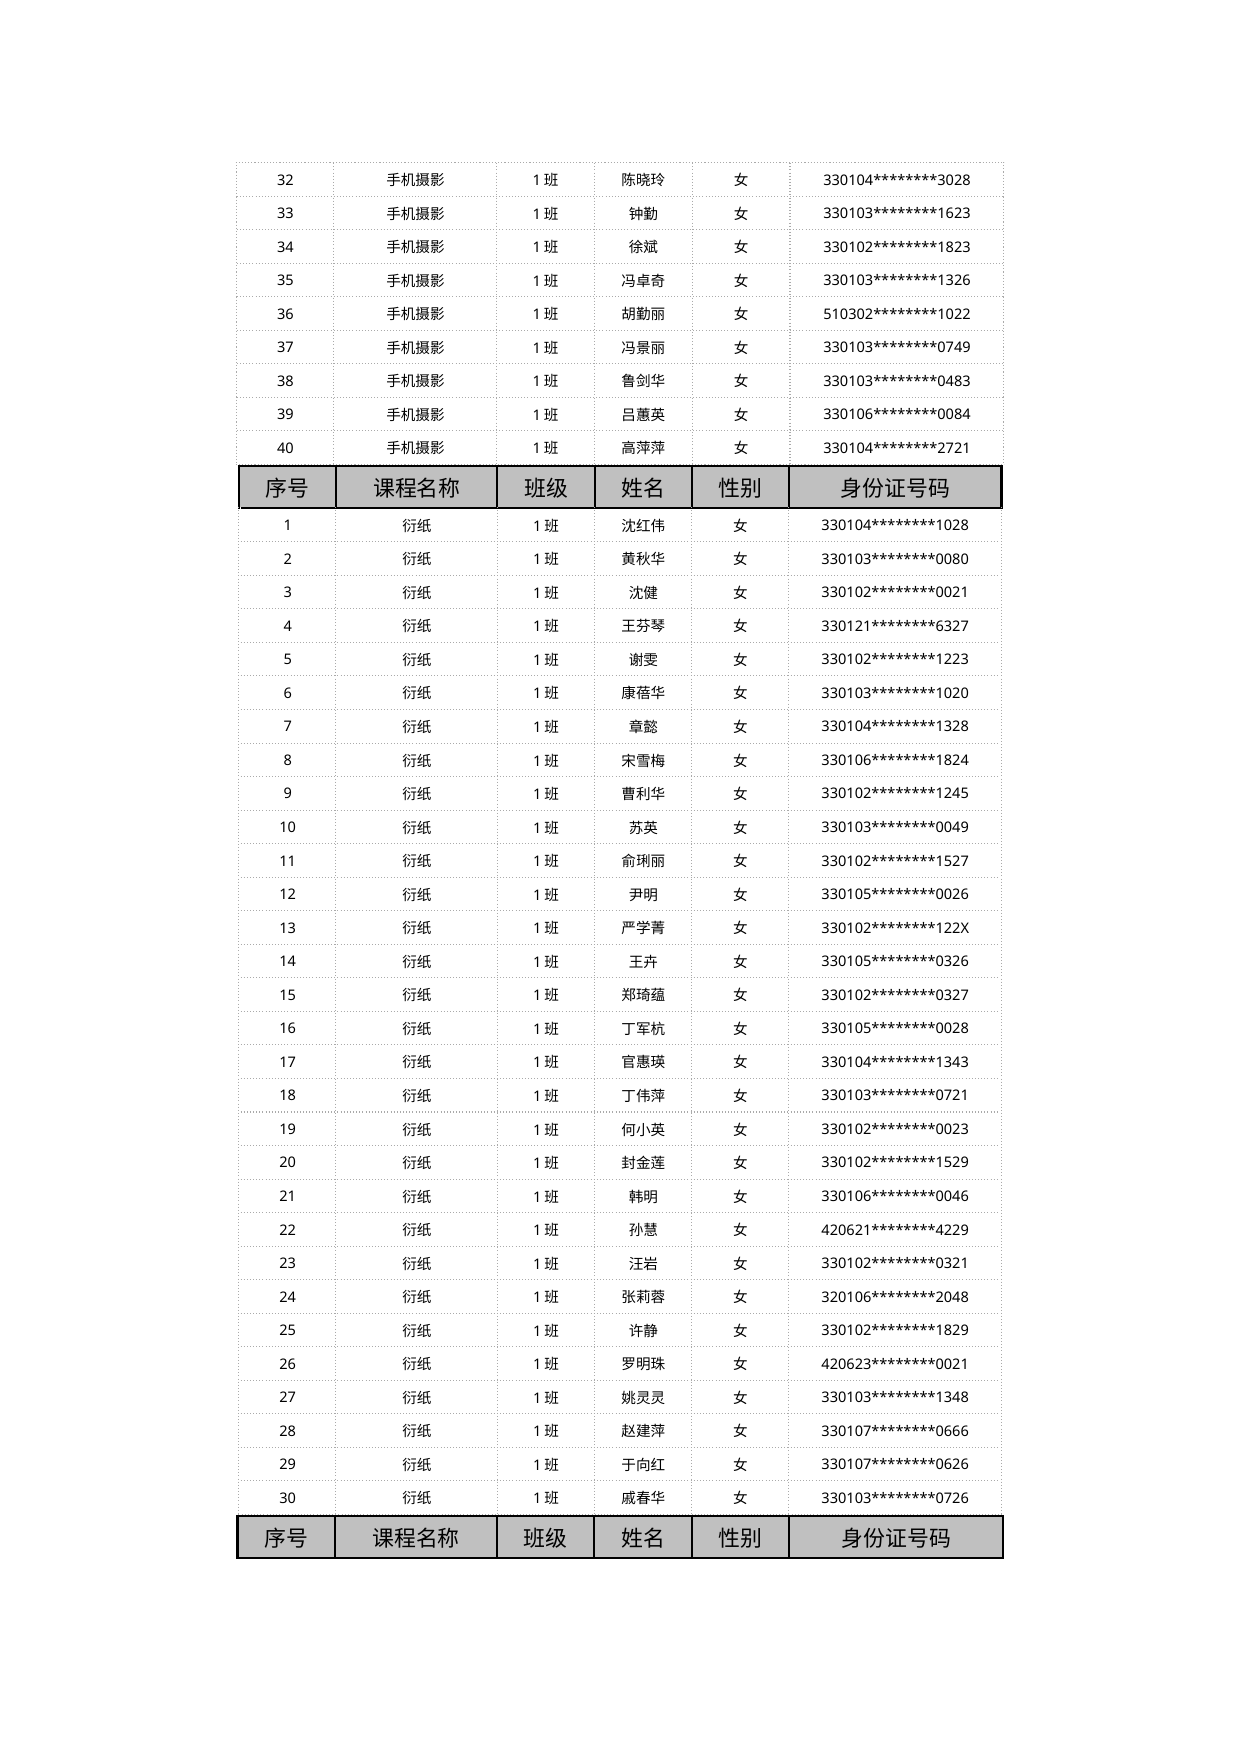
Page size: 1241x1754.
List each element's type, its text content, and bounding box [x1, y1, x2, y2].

table_header 课程名称 [337, 467, 496, 507]
table_cell 宋雪梅 [595, 743, 692, 776]
table_cell 冯景丽 [594, 330, 692, 363]
table_cell 11 [239, 843, 336, 877]
table_cell 衍纸 [336, 1212, 497, 1246]
table_cell 330102********122X [789, 910, 1001, 944]
table_cell 姚灵灵 [595, 1380, 692, 1413]
table_cell 衍纸 [336, 977, 497, 1011]
table_cell 许静 [595, 1313, 692, 1346]
table_cell 330102********0321 [789, 1246, 1001, 1279]
table_cell 1班 [497, 675, 594, 709]
table_cell 女 [692, 743, 789, 776]
table_cell 1班 [497, 743, 594, 776]
table_cell 衍纸 [336, 1480, 497, 1514]
table_cell 330102********0023 [789, 1111, 1001, 1145]
table_cell 手机摄影 [334, 363, 496, 397]
table_cell 孙慧 [595, 1212, 692, 1246]
table_cell 衍纸 [336, 509, 497, 541]
table_cell 女 [692, 363, 790, 397]
table_cell 严学菁 [595, 910, 692, 944]
table_cell 鲁剑华 [594, 363, 692, 397]
table_cell 10 [239, 810, 336, 843]
table_header 性别 [693, 1517, 788, 1557]
table_cell 王芬琴 [595, 608, 692, 642]
table_cell 戚春华 [595, 1480, 692, 1514]
table_cell 丁伟萍 [595, 1078, 692, 1111]
table_cell 13 [239, 910, 336, 944]
table_cell 女 [692, 1380, 789, 1413]
table_cell 420621********4229 [789, 1212, 1001, 1246]
table_cell 女 [692, 575, 789, 608]
table_cell 1班 [496, 430, 594, 464]
table_cell 1班 [496, 196, 594, 229]
table_cell 1班 [497, 843, 594, 877]
table_cell 衍纸 [336, 776, 497, 809]
table_cell 33 [236, 196, 334, 229]
table_cell 张莉蓉 [595, 1279, 692, 1313]
table_cell 钟勤 [594, 196, 692, 229]
table_cell 女 [692, 196, 790, 229]
table_cell 26 [239, 1346, 336, 1380]
table_cell 手机摄影 [334, 296, 496, 330]
table_cell 330103********0049 [789, 810, 1001, 843]
table_cell 20 [239, 1145, 336, 1178]
table_cell 1班 [497, 910, 594, 944]
table_cell 330103********0726 [789, 1480, 1001, 1514]
table_header 姓名 [595, 1517, 691, 1557]
table_cell 38 [236, 363, 334, 397]
table_cell 40 [236, 430, 334, 464]
table_cell 1班 [497, 1011, 594, 1044]
table_cell 330102********1529 [789, 1145, 1001, 1178]
table_cell 女 [692, 776, 789, 809]
table_cell 衍纸 [336, 843, 497, 877]
table_cell 衍纸 [336, 709, 497, 742]
table_cell 1班 [496, 397, 594, 430]
table_cell 曹利华 [595, 776, 692, 809]
table_cell 衍纸 [336, 1179, 497, 1212]
table_cell 1班 [497, 1111, 594, 1145]
table_cell 330104********1028 [789, 509, 1001, 541]
table_cell 1班 [497, 1078, 594, 1111]
table_cell 官惠瑛 [595, 1044, 692, 1078]
table_cell 330106********0084 [790, 397, 1004, 430]
table_cell 1班 [497, 810, 594, 843]
table_cell 手机摄影 [334, 397, 496, 430]
table_cell 尹明 [595, 877, 692, 910]
table_cell 女 [692, 1078, 789, 1111]
table_cell 韩明 [595, 1179, 692, 1212]
table_cell 女 [692, 1346, 789, 1380]
table_cell 6 [239, 675, 336, 709]
table_cell 沈红伟 [595, 509, 692, 541]
table_cell 1班 [497, 1380, 594, 1413]
table_cell 康蓓华 [595, 675, 692, 709]
table_cell 420623********0021 [789, 1346, 1001, 1380]
table_cell 衍纸 [336, 1246, 497, 1279]
table_cell 4 [239, 608, 336, 642]
table_cell 25 [239, 1313, 336, 1346]
table_cell 罗明珠 [595, 1346, 692, 1380]
table_cell 女 [692, 1111, 789, 1145]
table_cell 330104********2721 [790, 430, 1004, 464]
table_cell 1班 [497, 1413, 594, 1447]
table_cell 1班 [497, 1346, 594, 1380]
table_cell 1班 [497, 1179, 594, 1212]
table_cell 衍纸 [336, 608, 497, 642]
table_cell 何小英 [595, 1111, 692, 1145]
table_cell 330106********1824 [789, 743, 1001, 776]
table_cell 330104********1343 [789, 1044, 1001, 1078]
table_cell 衍纸 [336, 743, 497, 776]
table_cell 27 [239, 1380, 336, 1413]
table_cell 衍纸 [336, 1313, 497, 1346]
table_cell 女 [692, 162, 790, 196]
table_cell 34 [236, 229, 334, 263]
table_cell 女 [692, 1044, 789, 1078]
table_cell 28 [239, 1413, 336, 1447]
table_cell 1班 [497, 575, 594, 608]
table_cell 37 [236, 330, 334, 363]
table_cell 女 [692, 709, 789, 742]
table_cell 15 [239, 977, 336, 1011]
table_cell 330102********0327 [789, 977, 1001, 1011]
table_cell 衍纸 [336, 910, 497, 944]
table_cell 1班 [497, 1246, 594, 1279]
table_cell 330103********1623 [790, 196, 1004, 229]
table_cell 3 [239, 575, 336, 608]
table_header 序号 [239, 1517, 334, 1557]
table_cell 36 [236, 296, 334, 330]
table_cell 女 [692, 977, 789, 1011]
table_cell 21 [239, 1179, 336, 1212]
table_cell 1班 [497, 509, 594, 541]
table_cell 章懿 [595, 709, 692, 742]
table_cell 女 [692, 1011, 789, 1044]
table_cell 女 [692, 1246, 789, 1279]
table_cell 1 [239, 508, 336, 541]
table_cell 18 [239, 1078, 336, 1111]
table_cell 330105********0026 [789, 877, 1001, 910]
table_cell 女 [692, 1313, 789, 1346]
table_cell 330102********1245 [789, 776, 1001, 809]
table_cell 330102********1223 [789, 642, 1001, 675]
table_cell 1班 [497, 1480, 594, 1514]
table_cell 24 [239, 1279, 336, 1313]
table_cell 330102********1823 [790, 229, 1004, 263]
table_cell 12 [239, 877, 336, 910]
table_header 班级 [498, 467, 594, 507]
table_cell 330102********0021 [789, 575, 1001, 608]
table_cell 衍纸 [336, 675, 497, 709]
table_cell 330104********3028 [790, 162, 1004, 196]
table_cell 29 [239, 1447, 336, 1480]
table_cell 女 [692, 430, 790, 464]
table_cell 女 [692, 1279, 789, 1313]
table_header 序号 [240, 467, 335, 507]
table_cell 黄秋华 [595, 541, 692, 575]
table_cell 330105********0028 [789, 1011, 1001, 1044]
table_cell 2 [239, 541, 336, 575]
table_cell 330103********0483 [790, 363, 1004, 397]
table_cell 手机摄影 [334, 196, 496, 229]
table_cell 衍纸 [336, 1346, 497, 1380]
table_cell 5 [239, 642, 336, 675]
table_cell 女 [692, 1480, 789, 1514]
table_cell 衍纸 [336, 642, 497, 675]
table_cell 7 [239, 709, 336, 742]
table_cell 1班 [497, 1145, 594, 1178]
table_cell 1班 [496, 162, 594, 196]
table_cell 1班 [497, 541, 594, 575]
table_cell 赵建萍 [595, 1413, 692, 1447]
table_cell 衍纸 [336, 1447, 497, 1480]
table_cell 苏英 [595, 810, 692, 843]
table_header 身份证号码 [790, 1517, 1002, 1557]
table_cell 手机摄影 [334, 229, 496, 263]
table_cell 1班 [497, 977, 594, 1011]
table_cell 胡勤丽 [594, 296, 692, 330]
table_cell 女 [692, 541, 789, 575]
table_cell 330103********0721 [789, 1078, 1001, 1111]
table_cell 330102********1527 [789, 843, 1001, 877]
table_cell 30 [239, 1480, 336, 1514]
table_cell 1班 [496, 263, 594, 296]
table_cell 330103********0749 [790, 330, 1004, 363]
table_cell 女 [692, 1145, 789, 1178]
table_cell 衍纸 [336, 541, 497, 575]
table_cell 330104********1328 [789, 709, 1001, 742]
table_cell 1班 [497, 776, 594, 809]
table_cell 衍纸 [336, 1145, 497, 1178]
table_cell 1班 [497, 1313, 594, 1346]
table_cell 谢雯 [595, 642, 692, 675]
table_cell 冯卓奇 [594, 263, 692, 296]
table_cell 女 [692, 1413, 789, 1447]
table_cell 衍纸 [336, 1279, 497, 1313]
table_cell 衍纸 [336, 1011, 497, 1044]
table_cell 女 [692, 1179, 789, 1212]
table_cell 高萍萍 [594, 430, 692, 464]
table_cell 320106********2048 [789, 1279, 1001, 1313]
table_cell 女 [692, 229, 790, 263]
table_cell 手机摄影 [334, 430, 496, 464]
table_cell 32 [236, 162, 334, 196]
table_cell 于向红 [595, 1447, 692, 1480]
table_cell 1班 [497, 1447, 594, 1480]
table_cell 330103********1020 [789, 675, 1001, 709]
table_cell 衍纸 [336, 1044, 497, 1078]
table_cell 23 [239, 1246, 336, 1279]
table_cell 女 [692, 843, 789, 877]
table_cell 衍纸 [336, 944, 497, 977]
table_cell 330103********1348 [789, 1380, 1001, 1413]
table_cell 女 [692, 296, 790, 330]
table_cell 汪岩 [595, 1246, 692, 1279]
table_cell 1班 [497, 1279, 594, 1313]
table_cell 衍纸 [336, 575, 497, 608]
table_cell 女 [692, 944, 789, 977]
table_cell 9 [239, 776, 336, 809]
table_cell 俞琍丽 [595, 843, 692, 877]
table_cell 330121********6327 [789, 608, 1001, 642]
table_cell 330107********0666 [789, 1413, 1001, 1447]
table_cell 35 [236, 263, 334, 296]
table_cell 王卉 [595, 944, 692, 977]
table_cell 510302********1022 [790, 296, 1004, 330]
table_cell 女 [692, 330, 790, 363]
table_cell 女 [692, 397, 790, 430]
table_cell 1班 [497, 608, 594, 642]
table_cell 19 [239, 1111, 336, 1145]
table_cell 1班 [497, 1212, 594, 1246]
table_cell 女 [692, 675, 789, 709]
table_cell 女 [692, 642, 789, 675]
table_cell 女 [692, 810, 789, 843]
table_cell 330103********1326 [790, 263, 1004, 296]
table_cell 330106********0046 [789, 1179, 1001, 1212]
table_cell 郑琦蕴 [595, 977, 692, 1011]
table_cell 女 [692, 1447, 789, 1480]
table_cell 1班 [496, 330, 594, 363]
table_cell 封金莲 [595, 1145, 692, 1178]
table_cell 330107********0626 [789, 1447, 1001, 1480]
table_cell 衍纸 [336, 1380, 497, 1413]
table_cell 17 [239, 1044, 336, 1078]
table_cell 330103********0080 [789, 541, 1001, 575]
table_cell 女 [692, 910, 789, 944]
table_cell 衍纸 [336, 1078, 497, 1111]
table_cell 沈健 [595, 575, 692, 608]
table_header 身份证号码 [790, 467, 1000, 507]
table_cell 女 [692, 509, 789, 541]
table_cell 女 [692, 1212, 789, 1246]
table_cell 330102********1829 [789, 1313, 1001, 1346]
table_cell 8 [239, 743, 336, 776]
table_cell 女 [692, 608, 789, 642]
table_cell 女 [692, 263, 790, 296]
table_cell 14 [239, 944, 336, 977]
table_header 课程名称 [336, 1517, 496, 1557]
table_cell 衍纸 [336, 810, 497, 843]
table_cell 手机摄影 [334, 263, 496, 296]
table_cell 22 [239, 1212, 336, 1246]
table_cell 吕蕙英 [594, 397, 692, 430]
table_cell 1班 [497, 642, 594, 675]
table_cell 1班 [497, 1044, 594, 1078]
table_cell 徐斌 [594, 229, 692, 263]
table_cell 1班 [496, 296, 594, 330]
table_cell 衍纸 [336, 1413, 497, 1447]
table_cell 1班 [497, 877, 594, 910]
table_cell 1班 [497, 944, 594, 977]
table_cell 衍纸 [336, 877, 497, 910]
table_header 性别 [693, 467, 788, 507]
table_cell 陈晓玲 [594, 162, 692, 196]
table_cell 衍纸 [336, 1111, 497, 1145]
table_cell 1班 [496, 363, 594, 397]
table_header 班级 [498, 1517, 593, 1557]
table_cell 39 [236, 397, 334, 430]
table_cell 16 [239, 1011, 336, 1044]
table_cell 1班 [496, 229, 594, 263]
table_cell 330105********0326 [789, 944, 1001, 977]
table_header 姓名 [596, 467, 691, 507]
table_cell 手机摄影 [334, 330, 496, 363]
table_cell 手机摄影 [334, 162, 496, 196]
table_cell 女 [692, 877, 789, 910]
table_cell 1班 [497, 709, 594, 742]
table_cell 丁军杭 [595, 1011, 692, 1044]
